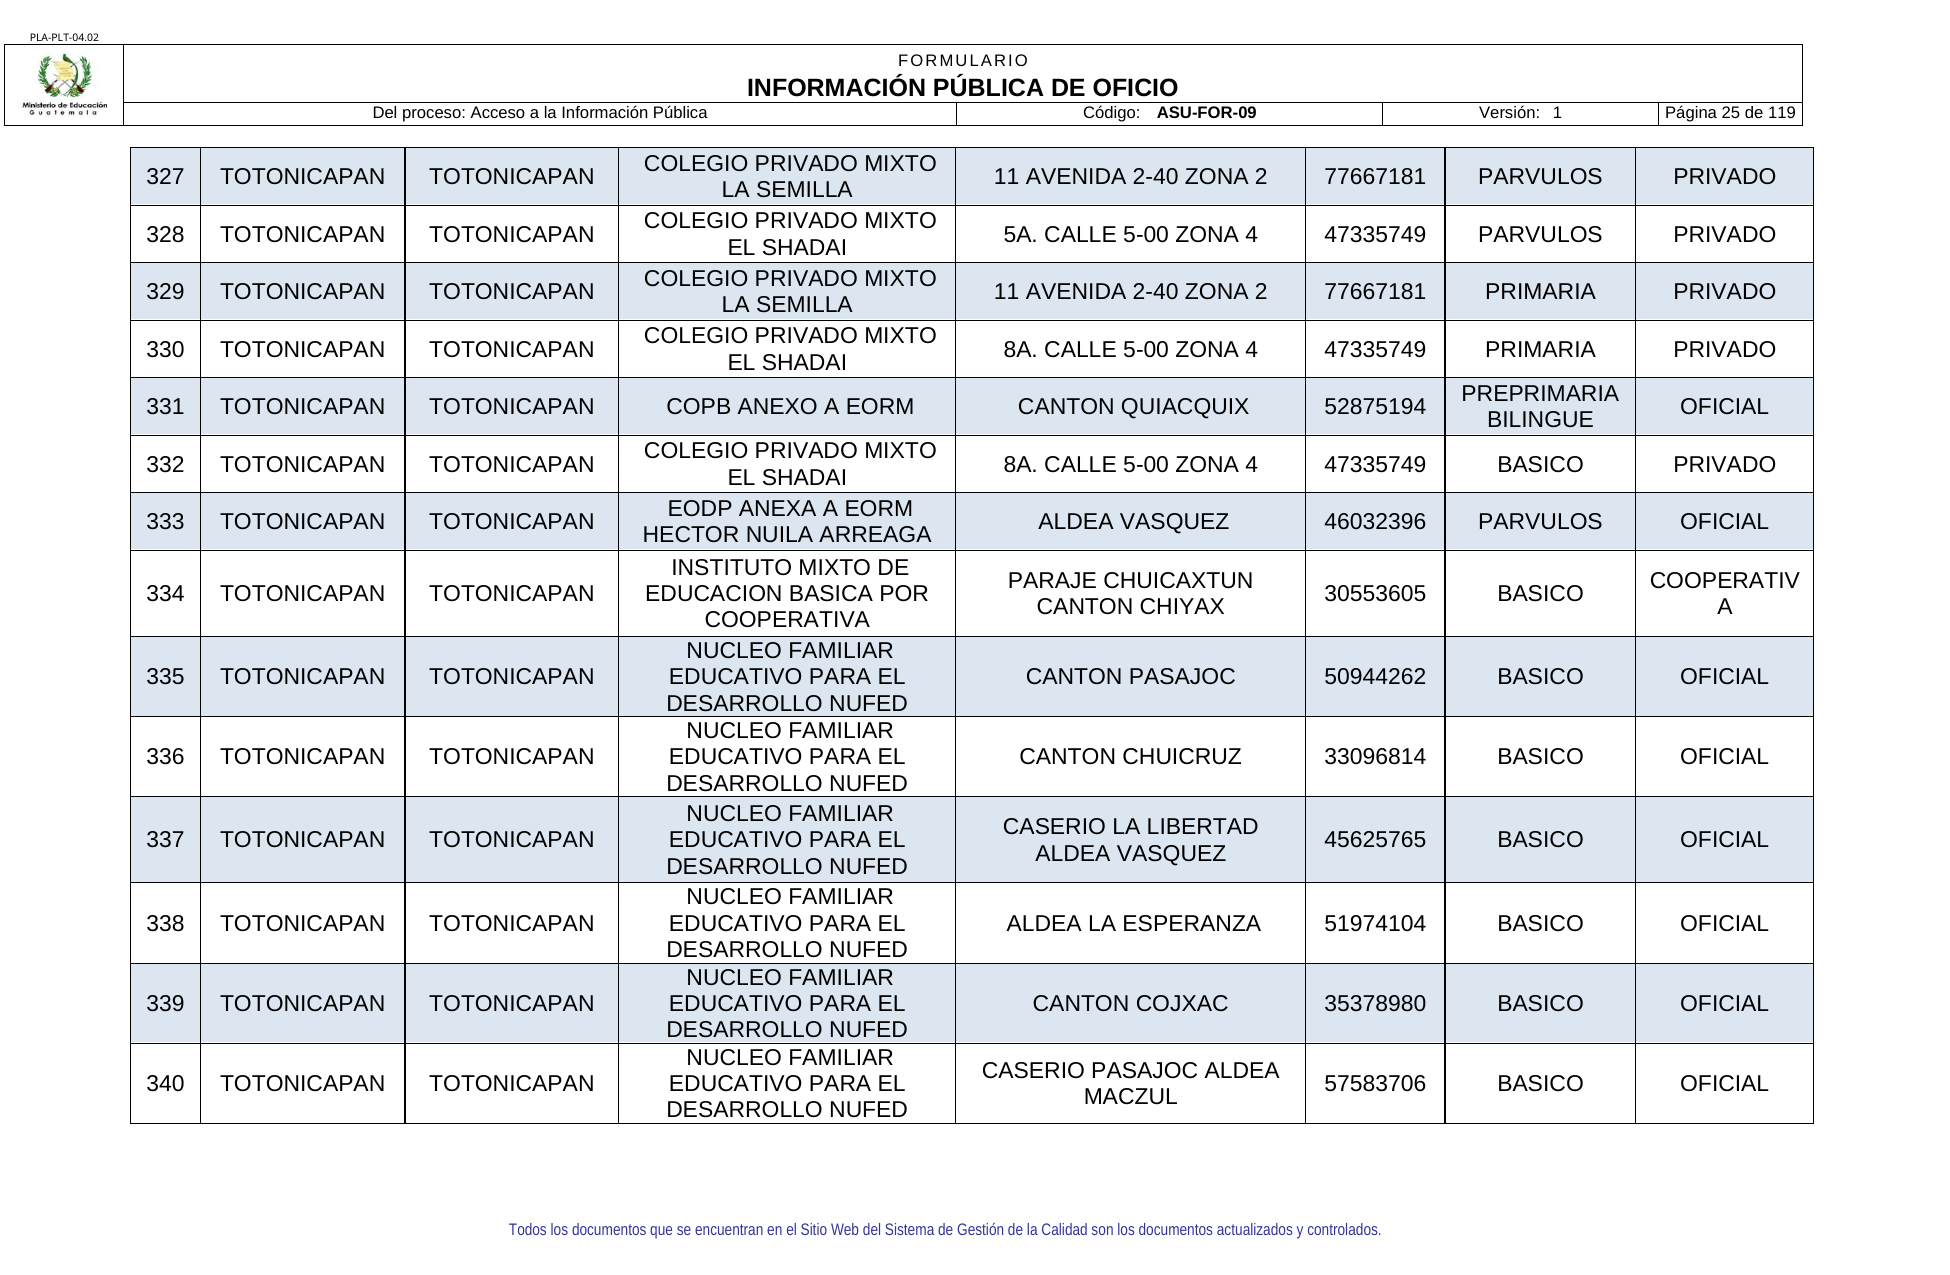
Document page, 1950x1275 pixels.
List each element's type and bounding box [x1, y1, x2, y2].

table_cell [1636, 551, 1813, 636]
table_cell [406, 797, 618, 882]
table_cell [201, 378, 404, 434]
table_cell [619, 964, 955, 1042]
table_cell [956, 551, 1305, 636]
picture [21, 51, 108, 117]
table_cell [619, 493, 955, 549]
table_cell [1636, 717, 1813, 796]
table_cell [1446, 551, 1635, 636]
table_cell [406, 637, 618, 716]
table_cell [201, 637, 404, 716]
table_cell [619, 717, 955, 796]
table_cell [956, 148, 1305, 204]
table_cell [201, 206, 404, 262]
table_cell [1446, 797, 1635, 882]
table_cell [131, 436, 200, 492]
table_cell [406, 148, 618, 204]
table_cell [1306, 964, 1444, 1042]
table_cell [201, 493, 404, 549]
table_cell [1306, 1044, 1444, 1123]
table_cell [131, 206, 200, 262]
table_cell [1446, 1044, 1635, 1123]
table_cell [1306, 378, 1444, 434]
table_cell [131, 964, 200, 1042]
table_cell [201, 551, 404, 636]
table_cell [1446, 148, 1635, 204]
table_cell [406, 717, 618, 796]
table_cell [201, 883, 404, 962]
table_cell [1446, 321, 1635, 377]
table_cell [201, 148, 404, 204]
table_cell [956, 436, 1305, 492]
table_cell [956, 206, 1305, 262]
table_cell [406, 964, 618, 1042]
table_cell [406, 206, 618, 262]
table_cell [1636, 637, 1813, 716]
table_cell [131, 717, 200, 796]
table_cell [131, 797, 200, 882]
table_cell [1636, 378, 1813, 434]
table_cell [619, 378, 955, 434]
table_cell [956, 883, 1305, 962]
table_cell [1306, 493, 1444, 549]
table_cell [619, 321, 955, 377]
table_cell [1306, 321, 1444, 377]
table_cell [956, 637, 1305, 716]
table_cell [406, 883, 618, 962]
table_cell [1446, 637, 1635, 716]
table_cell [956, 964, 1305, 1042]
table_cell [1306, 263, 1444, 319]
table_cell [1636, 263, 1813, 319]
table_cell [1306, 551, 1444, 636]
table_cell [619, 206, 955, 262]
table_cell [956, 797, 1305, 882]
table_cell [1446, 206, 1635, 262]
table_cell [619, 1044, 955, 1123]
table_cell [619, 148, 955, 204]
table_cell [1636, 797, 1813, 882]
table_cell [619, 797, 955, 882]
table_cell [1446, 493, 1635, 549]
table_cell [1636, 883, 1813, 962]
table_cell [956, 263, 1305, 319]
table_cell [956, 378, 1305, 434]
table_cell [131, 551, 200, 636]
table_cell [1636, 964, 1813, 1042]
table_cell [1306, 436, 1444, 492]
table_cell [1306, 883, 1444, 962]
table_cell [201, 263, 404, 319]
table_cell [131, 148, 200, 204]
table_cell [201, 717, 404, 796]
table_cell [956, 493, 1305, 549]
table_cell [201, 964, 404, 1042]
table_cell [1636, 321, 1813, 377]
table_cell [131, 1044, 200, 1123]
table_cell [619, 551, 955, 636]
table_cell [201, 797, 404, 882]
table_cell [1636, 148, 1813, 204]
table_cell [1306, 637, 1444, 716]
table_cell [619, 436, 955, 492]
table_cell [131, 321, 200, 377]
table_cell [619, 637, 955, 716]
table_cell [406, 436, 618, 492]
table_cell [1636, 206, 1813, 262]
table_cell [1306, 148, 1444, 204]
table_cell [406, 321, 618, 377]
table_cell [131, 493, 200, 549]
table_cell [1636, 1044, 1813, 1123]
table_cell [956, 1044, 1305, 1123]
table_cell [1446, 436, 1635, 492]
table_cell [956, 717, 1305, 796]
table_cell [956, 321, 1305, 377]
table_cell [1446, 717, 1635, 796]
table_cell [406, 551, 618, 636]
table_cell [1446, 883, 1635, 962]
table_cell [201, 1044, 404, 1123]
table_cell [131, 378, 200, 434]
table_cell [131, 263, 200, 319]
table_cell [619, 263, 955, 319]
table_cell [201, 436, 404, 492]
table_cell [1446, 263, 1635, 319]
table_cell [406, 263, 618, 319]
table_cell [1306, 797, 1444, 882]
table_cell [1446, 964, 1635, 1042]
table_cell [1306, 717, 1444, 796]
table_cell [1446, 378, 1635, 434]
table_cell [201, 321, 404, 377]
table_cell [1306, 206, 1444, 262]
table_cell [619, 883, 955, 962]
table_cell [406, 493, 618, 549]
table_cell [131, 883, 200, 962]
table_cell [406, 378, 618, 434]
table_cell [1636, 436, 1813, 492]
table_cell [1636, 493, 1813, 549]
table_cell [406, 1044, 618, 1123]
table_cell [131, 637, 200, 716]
